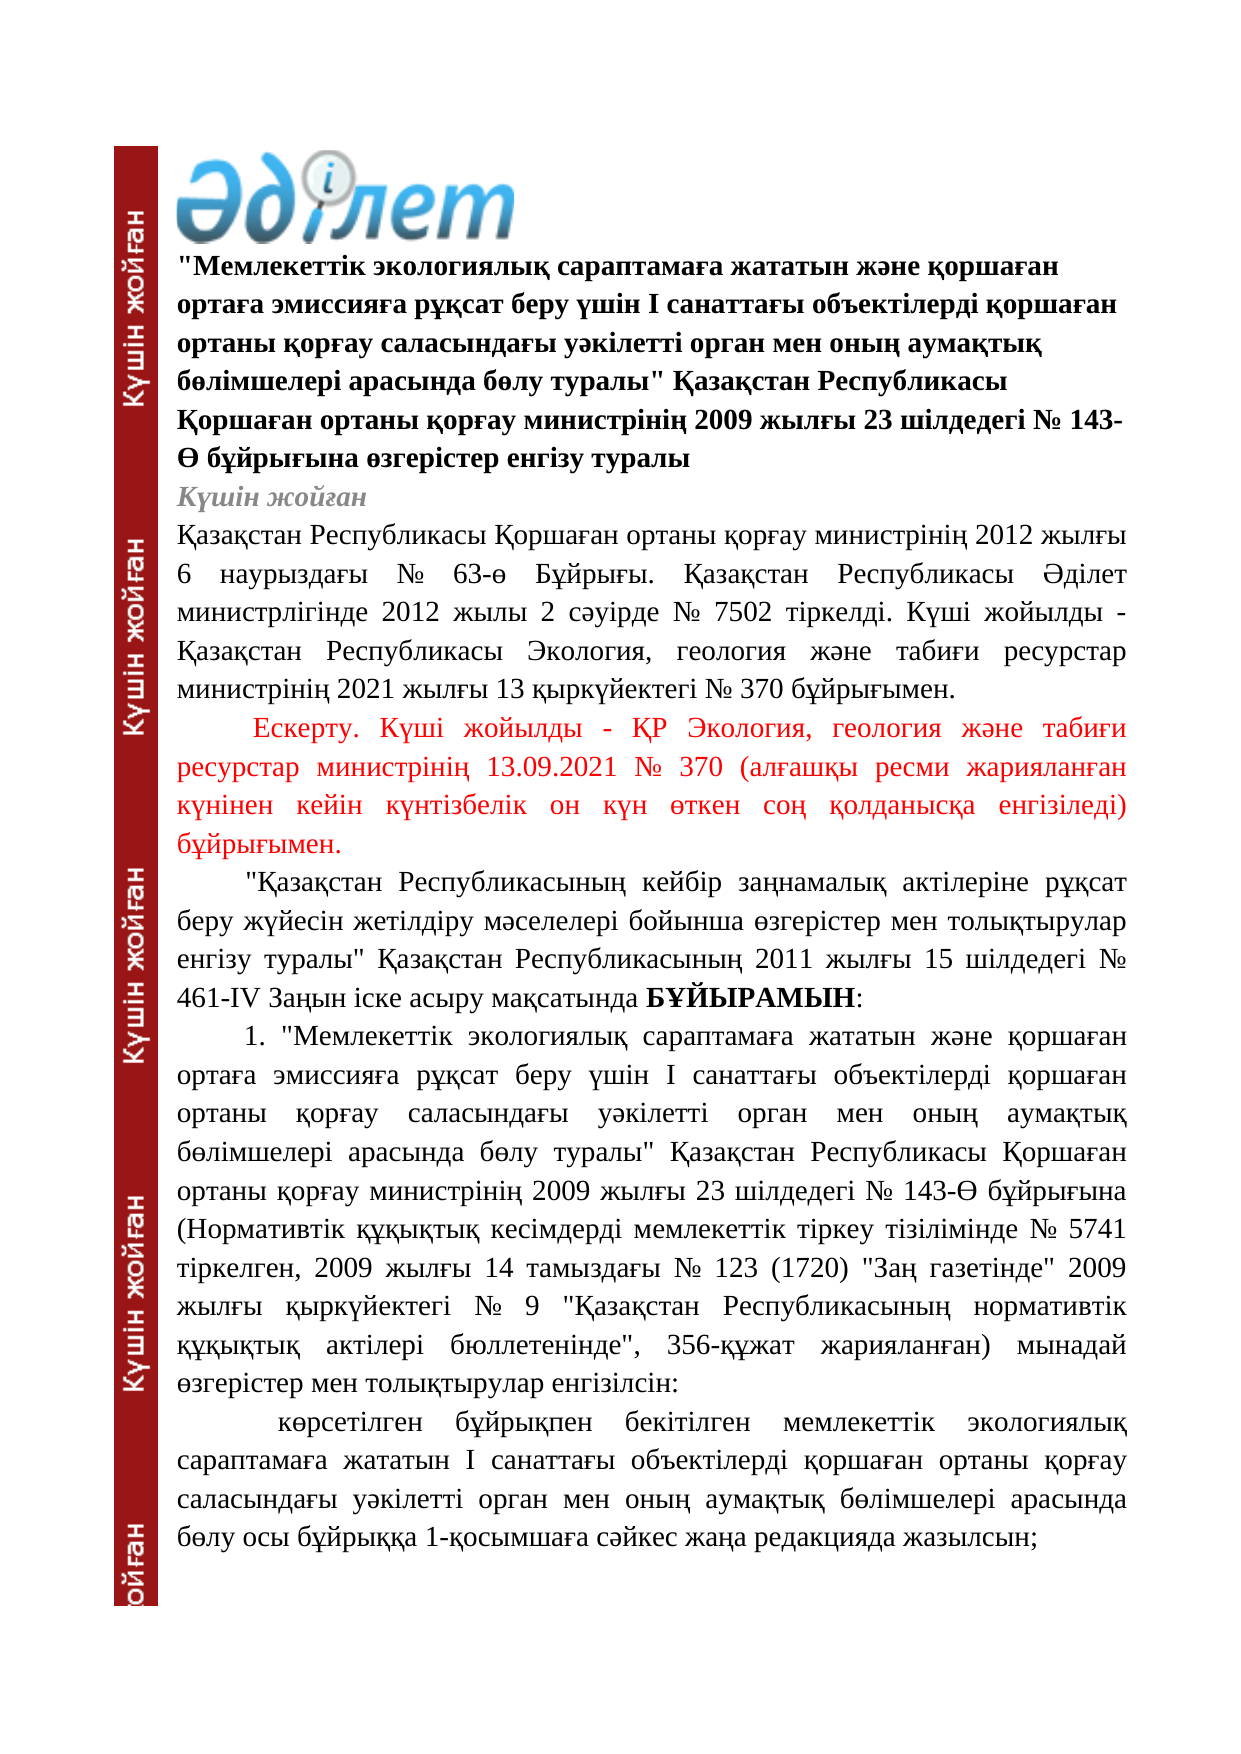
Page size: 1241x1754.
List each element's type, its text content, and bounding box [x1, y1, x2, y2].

picture [114, 1399, 158, 1404]
picture [114, 512, 158, 517]
text Ескерту. Күші жойылды - ҚР Экология, геология және табиғи ресурстар министрінің 13.09.2021 № 370 (алғашқы ресми жарияланған күнінен кейін күнтізбелік он күн өткен соң қолданысқа енгізіледі) бұйрығымен. [112, 710, 1128, 859]
text Қазақстан Республикасы Қоршаған ортаны қорғау министрінің 2012 жылғы 6 наурыздағы № 63-ө Бұйрығы. Қазақстан Республикасы Әділет министрлігінде 2012 жылы 2 сәуірде № 7502 тіркелді. Күші жойылды - Қазақстан Республикасы Экология, геология және табиғи ресурстар министрінің 2021 жылғы 13 қыркүйектегі № 370 бұйрығымен. [112, 517, 1128, 705]
text "Қазақстан Республикасының кейбір заңнамалық актілеріне рұқсат беру жүйесін жетілдіру мәселелері бойынша өзгерістер мен толықтырулар енгізу туралы" Қазақстан Республикасының 2011 жылғы 15 шілдедегі № 461-IV Заңын іске асыру мақсатында БҰЙЫРАМЫН: [112, 864, 1128, 1013]
picture [114, 1553, 158, 1606]
picture [114, 474, 158, 479]
text 1. "Мемлекеттік экологиялық сараптамаға жататын және қоршаған ортаға эмиссияға рұқсат беру үшін I санаттағы объектілерді қоршаған ортаны қорғау саласындағы уәкілетті орган мен оның аумақтық бөлімшелері арасында бөлу туралы" Қазақстан Республикасы Қоршаған ортаны қорғау министрінің 2009 жылғы 23 шілдедегі № 143-Ө бұйрығына (Нормативтік құқықтық кесімдерді мемлекеттік тіркеу тізілімінде № 5741 тіркелген, 2009 жылғы 14 тамыздағы № 123 (1720) "Заң газетінде" 2009 жылғы қыркүйектегі № 9 "Қазақстан Республикасының нормативтік құқықтық актілері бюллетенінде", 356-құжат жарияланған) мынадай өзгерістер мен толықтырулар енгізілсін: [112, 1018, 1128, 1399]
picture [176, 150, 515, 244]
picture [114, 705, 158, 710]
text Күшін жойған [112, 479, 1128, 512]
picture [114, 1013, 158, 1018]
picture [114, 146, 158, 248]
text "Мемлекеттік экологиялық сараптамаға жататын және қоршаған ортаға эмиссияға рұқсат беру үшін І санаттағы объектілерді қоршаған ортаны қорғау саласындағы уәкілетті орган мен оның аумақтық бөлімшелері арасында бөлу туралы" Қазақстан Республикасы Қоршаған ортаны қорғау министрінің 2009 жылғы 23 шілдедегі № 143-Ө бұйрығына өзгерістер енгізу туралы [112, 248, 1128, 474]
picture [114, 859, 158, 864]
text көрсетілген бұйрықпен бекітілген мемлекеттік экологиялық сараптамаға жататын I санаттағы объектілерді қоршаған ортаны қорғау саласындағы уәкілетті орган мен оның аумақтық бөлімшелері арасында бөлу осы бұйрыққа 1-қосымшаға сәйкес жаңа редакцияда жазылсын; [112, 1404, 1128, 1553]
